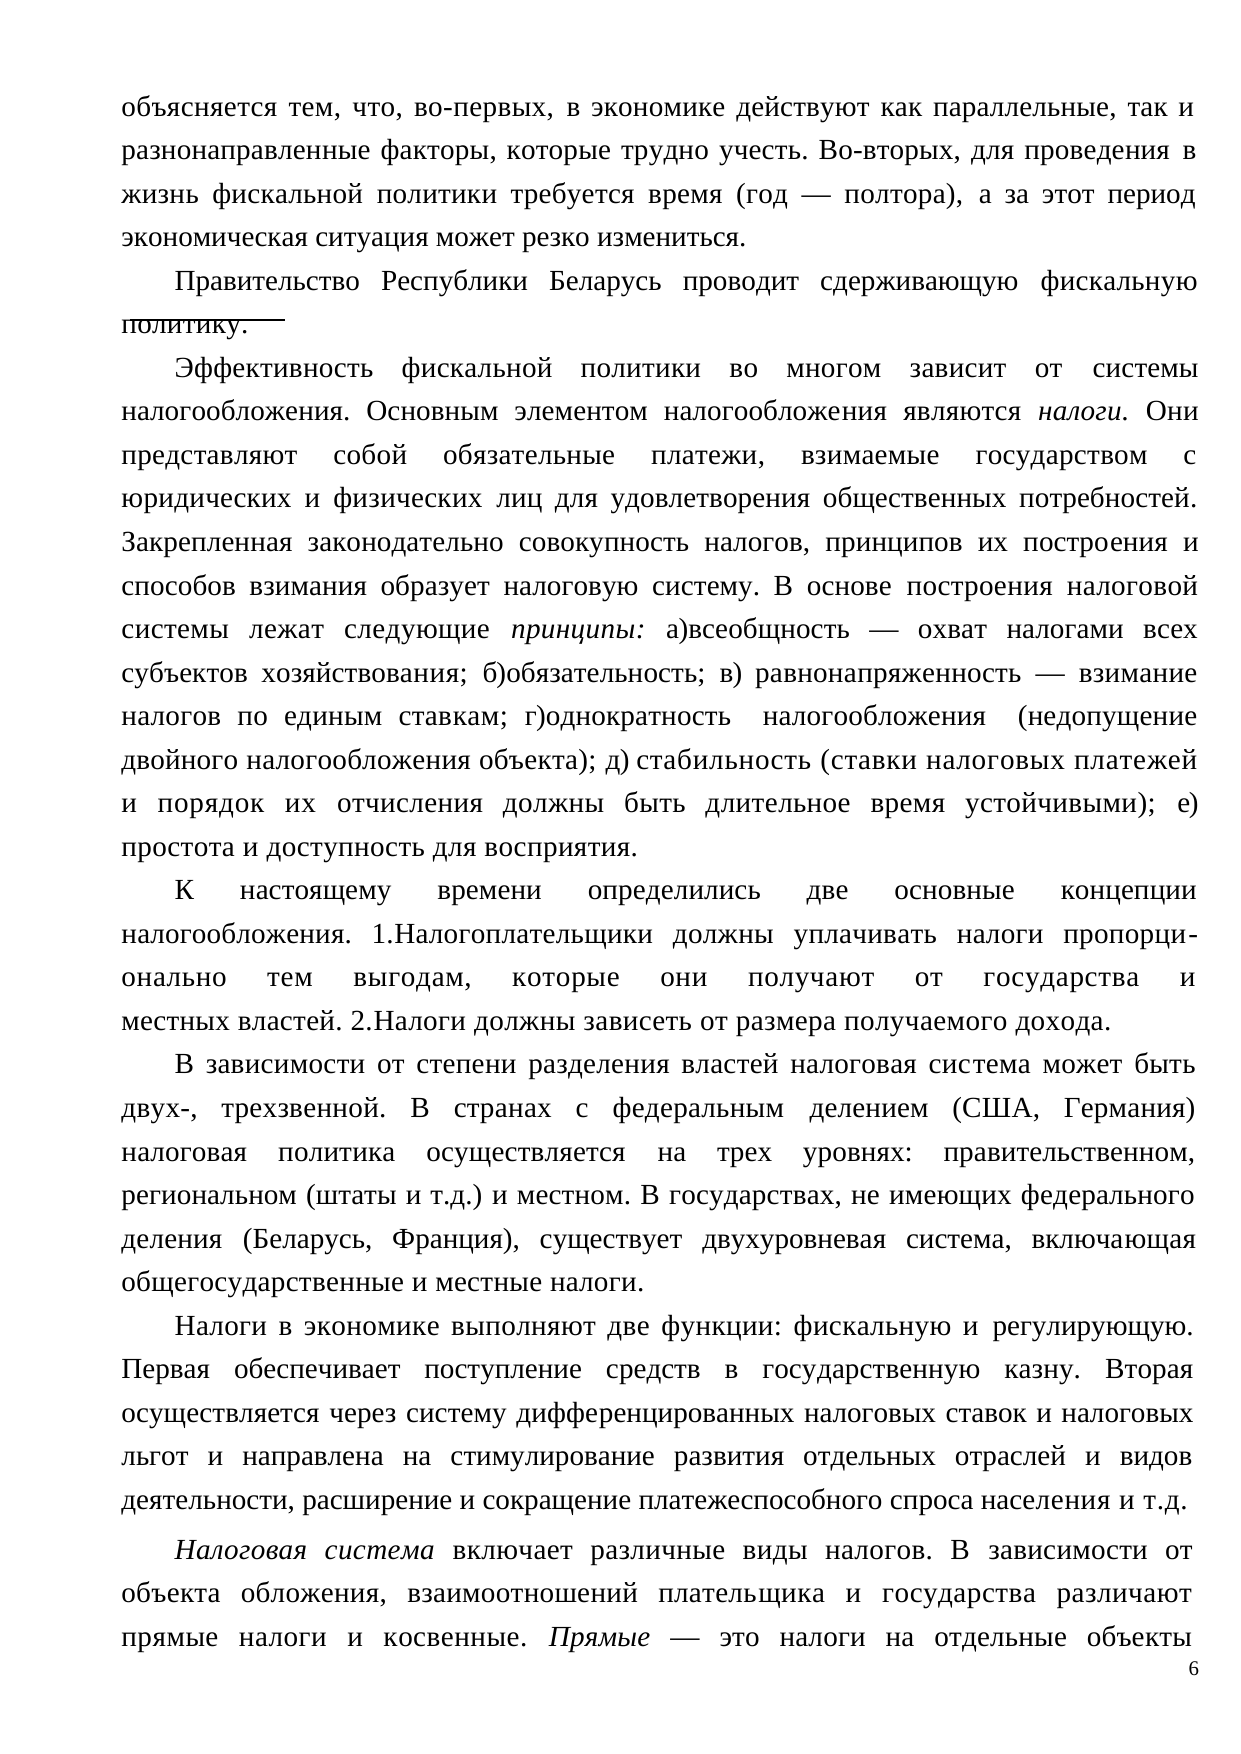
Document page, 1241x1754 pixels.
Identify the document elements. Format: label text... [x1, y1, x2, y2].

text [121, 1532, 1193, 1652]
text Налоги в экономике выполняют две функции: фискальную и регулирующую. Первая обеспечивает поступление средств в государственную казну. Вторая осуществляется через систему дифференцированных налоговых ставок и налоговых льгот и направлена на стимулирование развития отдельных отраслей и видов деятельности, расширение и сокращение платежеспособного спроса населения и т.д. [121, 1308, 1194, 1516]
text В зависимости от степени разделения властей налоговая система может быть двух-, трехзвенной. В странах с федеральным делением (США, Германия) налоговая политика осуществляется на трех уровнях: правительственном, региональном (штаты и т.д.) и местном. В государствах, не имеющих федерального деления (Беларусь, Франция), существует двухуровневая система, включающая общегосударственные и местные налоги. [121, 1047, 1196, 1298]
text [121, 89, 1196, 253]
text К настоящему времени определились две основные концепции налогообложения. 1.Налогоплательщики должны уплачивать налоги пропорционально тем выгодам, которые они получают от государства и местных властей. 2.Налоги должны зависеть от размера получаемого дохода. [121, 872, 1198, 1037]
text Правительство Республики Беларусь проводит сдерживающую фискальную политику. [121, 263, 1197, 340]
text Эффективность фискальной политики во многом зависит от системы налогообложения. Основным элементом налогообложения являются налоги. Они представляют собой обязательные платежи, взимаемые государством с юридических и физических лиц для удовлетворения общественных потребностей. Закрепленная законодательно совокупность налогов, принципов их построения и способов взимания образует налоговую систему. В основе построения налоговой системы лежат следующие принципы: а)всеобщность — охват налогами всех субъектов хозяйствования; б)обязательность; в) равнонапряженность — взимание налогов по единым ставкам; г)однократность налогообложения (недопущение двойного налогообложения объекта); д) стабильность (ставки налоговых платежей и порядок их отчисления должны быть длительное время устойчивыми); е) простота и доступность для восприятия. [121, 350, 1198, 862]
